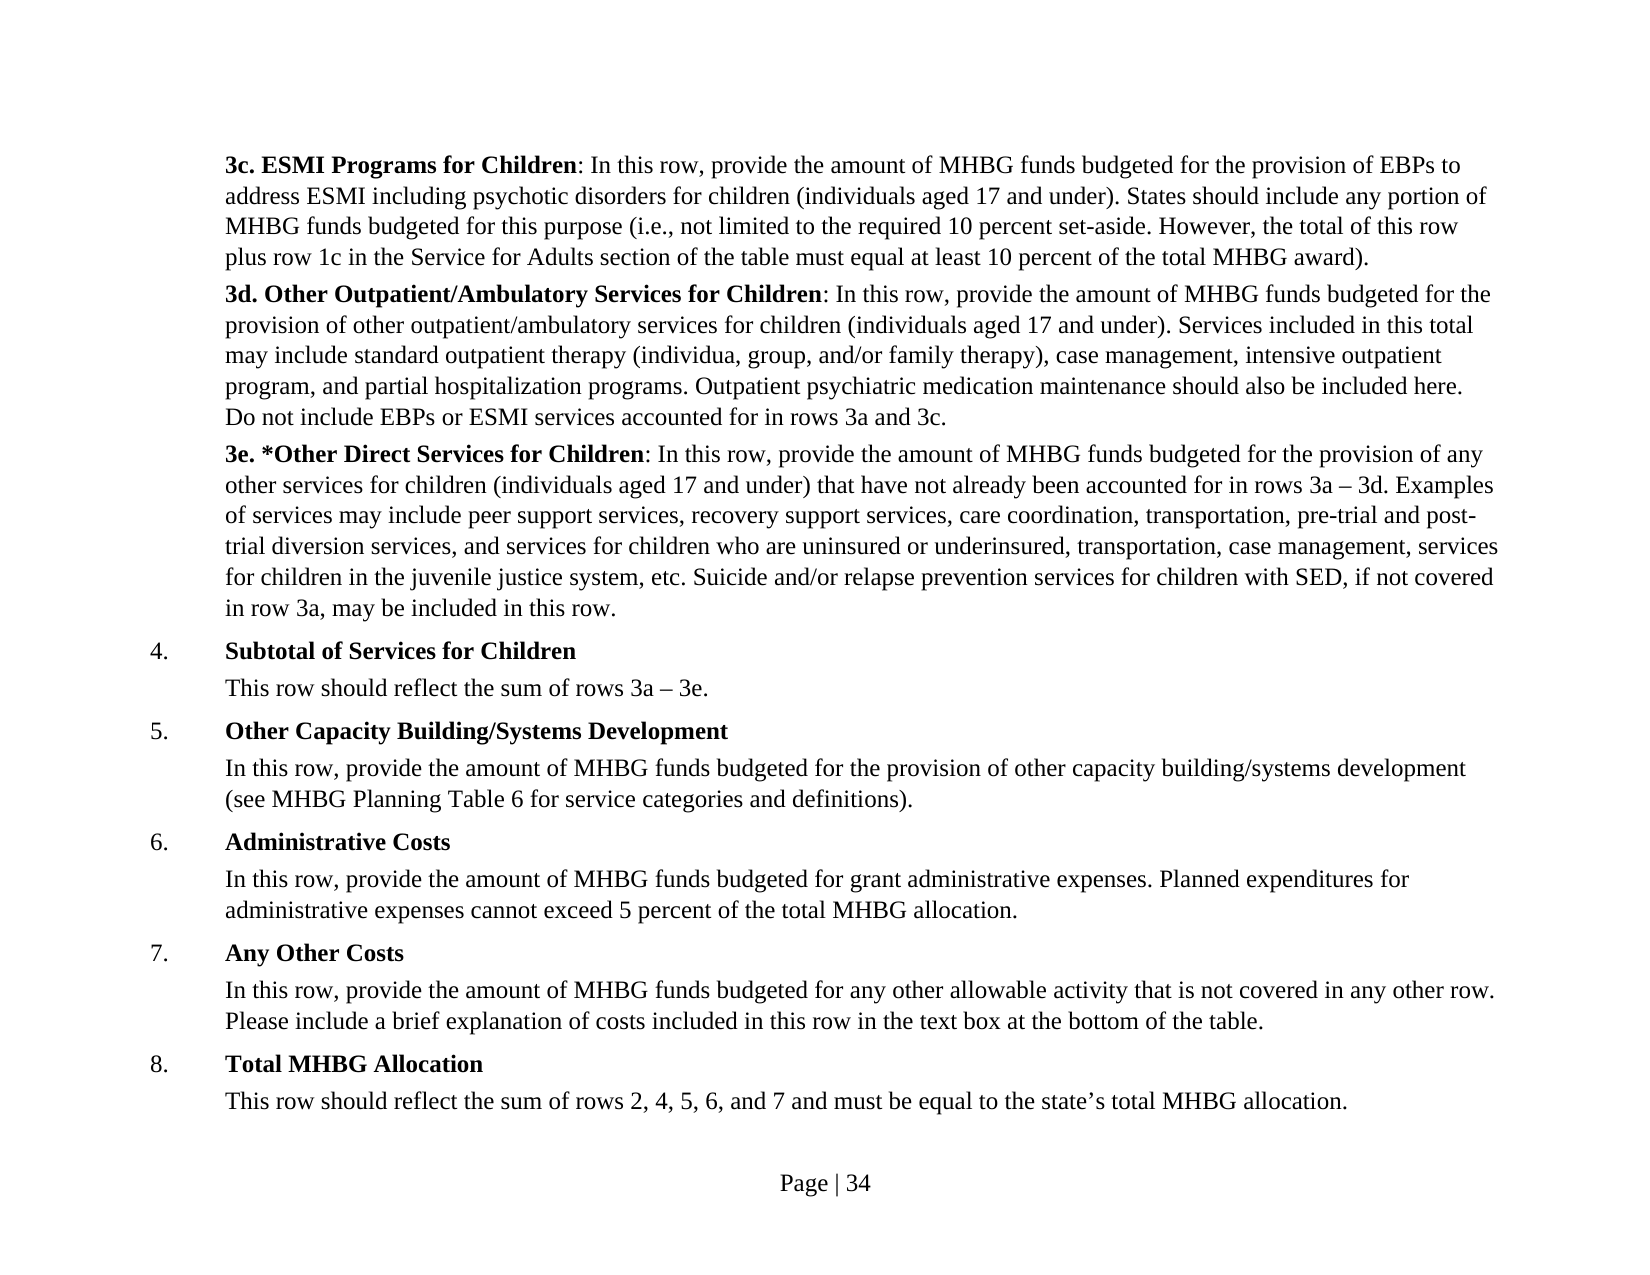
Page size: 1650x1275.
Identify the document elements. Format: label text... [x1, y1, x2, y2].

text In this row, provide the amount of MHBG funds budgeted for the provision of other capacity building/systems development (see MHBG Planning Table 6 for service categories and definitions). [225, 753, 1500, 813]
text 6. Administrative Costs [150, 827, 1500, 856]
text 4. Subtotal of Services for Children [150, 636, 1500, 665]
text 7. Any Other Costs [150, 938, 1500, 967]
text This row should reflect the sum of rows 2, 4, 5, 6, and 7 and must be equal to the state’s total MHBG allocation. [225, 1086, 1500, 1115]
text This row should reflect the sum of rows 3a – 3e. [150, 673, 1500, 702]
text In this row, provide the amount of MHBG funds budgeted for any other allowable activity that is not covered in any other row. Please include a brief explanation of costs included in this row in the text box at the bottom of the table. [225, 975, 1500, 1034]
text In this row, provide the amount of MHBG funds budgeted for grant administrative expenses. Planned expenditures for administrative expenses cannot exceed 5 percent of the total MHBG allocation. [225, 864, 1500, 923]
text 3d. Other Outpatient/Ambulatory Services for Children: In this row, provide the amount of MHBG funds budgeted for the provision of other outpatient/ambulatory services for children (individuals aged 17 and under). Services included in this total may include standard outpatient therapy (individua, group, and/or family therapy), case management, intensive outpatient program, and partial hospitalization programs. Outpatient psychiatric medication maintenance should also be included here. Do not include EBPs or ESMI services accounted for in rows 3a and 3c. [225, 279, 1500, 431]
text 5. Other Capacity Building/Systems Development [150, 716, 1500, 745]
text 3e. *Other Direct Services for Children: In this row, provide the amount of MHBG funds budgeted for the provision of any other services for children (individuals aged 17 and under) that have not already been accounted for in rows 3a – 3d. Examples of services may include peer support services, recovery support services, care coordination, transportation, pre-trial and post-trial diversion services, and services for children who are uninsured or underinsured, transportation, case management, services for children in the juvenile justice system, etc. Suicide and/or relapse prevention services for children with SED, if not covered in row 3a, may be included in this row. [225, 439, 1500, 621]
text 8. Total MHBG Allocation [150, 1049, 1500, 1078]
text 3c. ESMI Programs for Children: In this row, provide the amount of MHBG funds budgeted for the provision of EBPs to address ESMI including psychotic disorders for children (individuals aged 17 and under). States should include any portion of MHBG funds budgeted for this purpose (i.e., not limited to the required 10 percent set-aside. However, the total of this row plus row 1c in the Service for Adults section of the table must equal at least 10 percent of the total MHBG award). [225, 150, 1500, 271]
